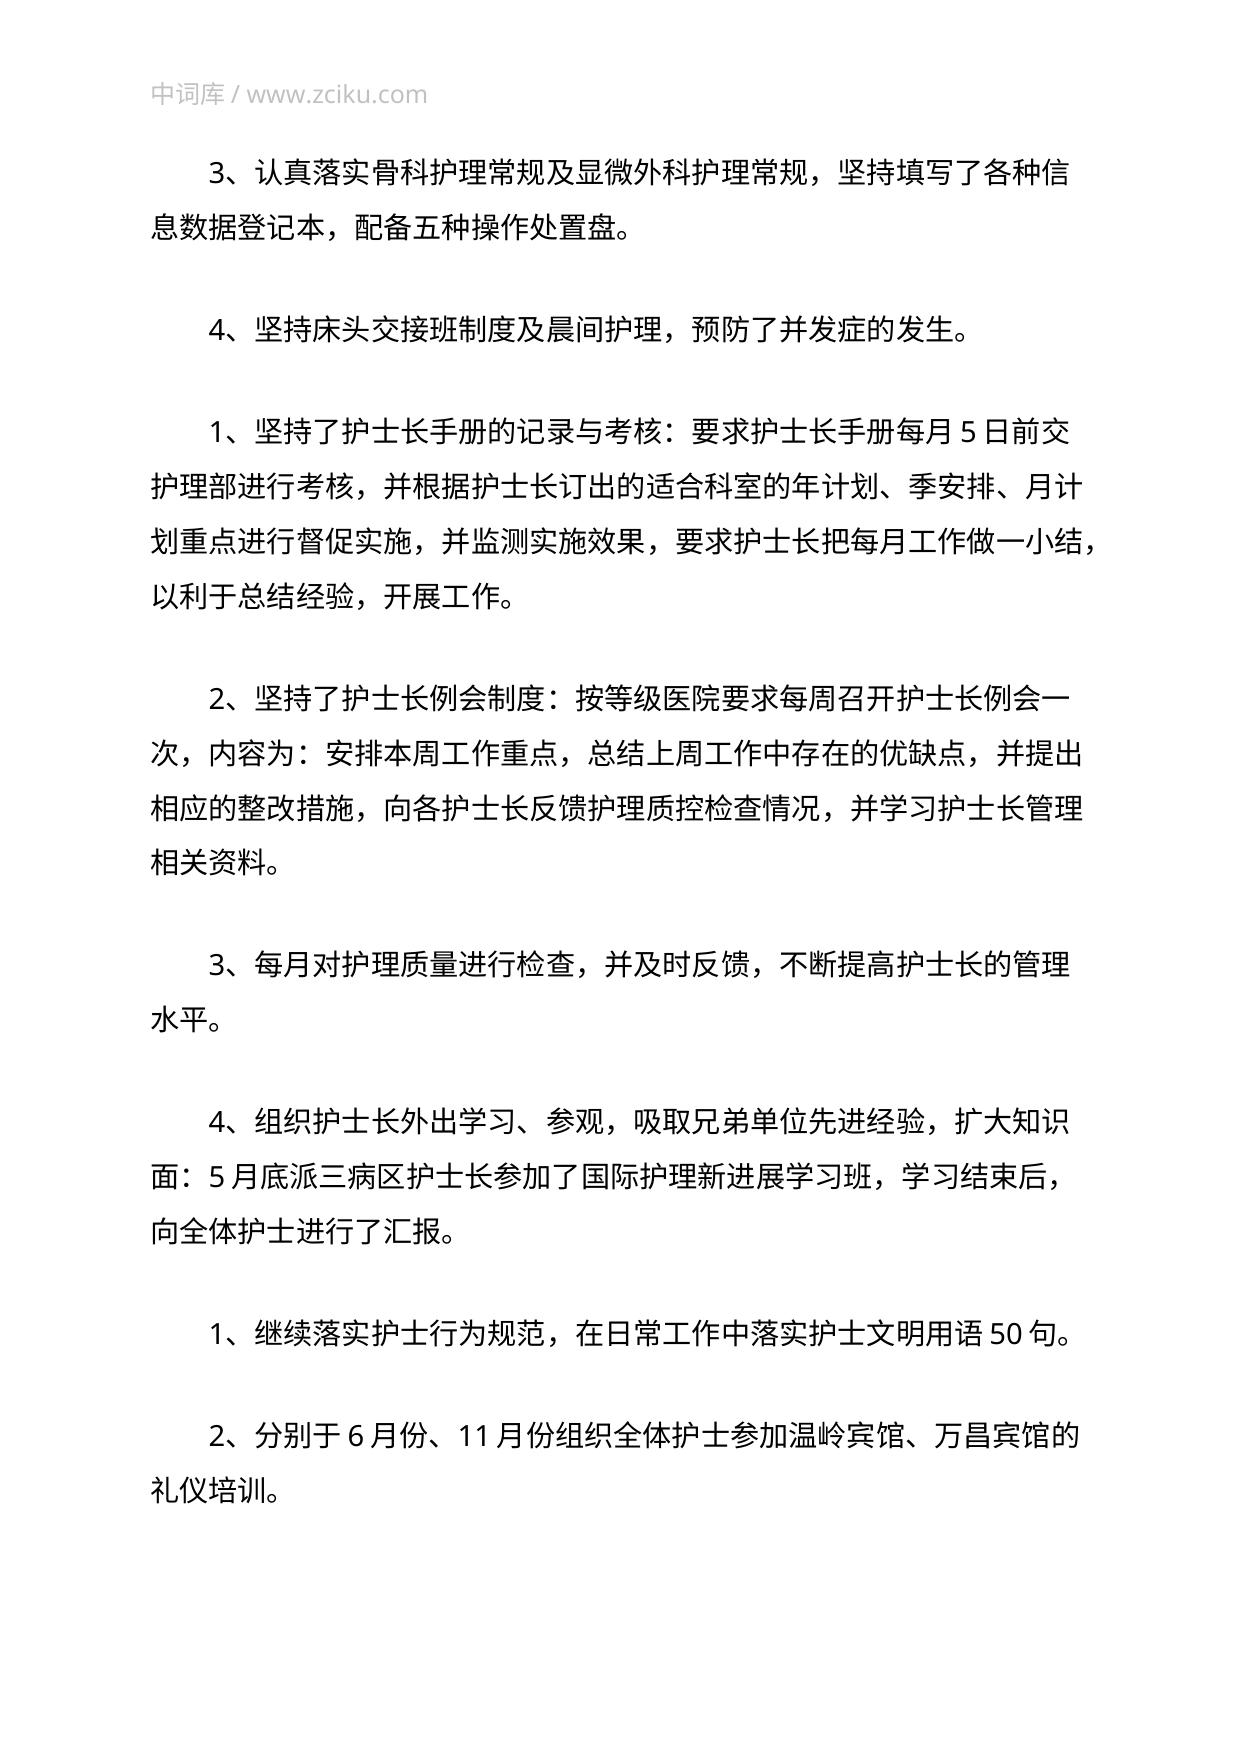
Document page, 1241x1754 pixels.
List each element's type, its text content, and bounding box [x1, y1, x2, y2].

text 4、坚持床头交接班制度及晨间护理，预防了并发症的发生。 [150, 307, 1090, 349]
text 3、认真落实骨科护理常规及显微外科护理常规，坚持填写了各种信息数据登记本，配备五种操作处置盘。 [150, 150, 1090, 247]
text 1、继续落实护士行为规范，在日常工作中落实护士文明用语50句。 [150, 1310, 1090, 1353]
text 2、分别于6月份、11月份组织全体护士参加温岭宾馆、万昌宾馆的礼仪培训。 [150, 1412, 1090, 1510]
text 4、组织护士长外出学习、参观，吸取兄弟单位先进经验，扩大知识面：5月底派三病区护士长参加了国际护理新进展学习班，学习结束后，向全体护士进行了汇报。 [150, 1099, 1090, 1251]
text 1、坚持了护士长手册的记录与考核：要求护士长手册每月5日前交护理部进行考核，并根据护士长订出的适合科室的年计划、季安排、月计划重点进行督促实施，并监测实施效果，要求护士长把每月工作做一小结，以利于总结经验，开展工作。 [150, 409, 1090, 616]
text 2、坚持了护士长例会制度：按等级医院要求每周召开护士长例会一次，内容为：安排本周工作重点，总结上周工作中存在的优缺点，并提出相应的整改措施，向各护士长反馈护理质控检查情况，并学习护士长管理相关资料。 [150, 675, 1090, 882]
text 3、每月对护理质量进行检查，并及时反馈，不断提高护士长的管理水平。 [150, 942, 1090, 1039]
